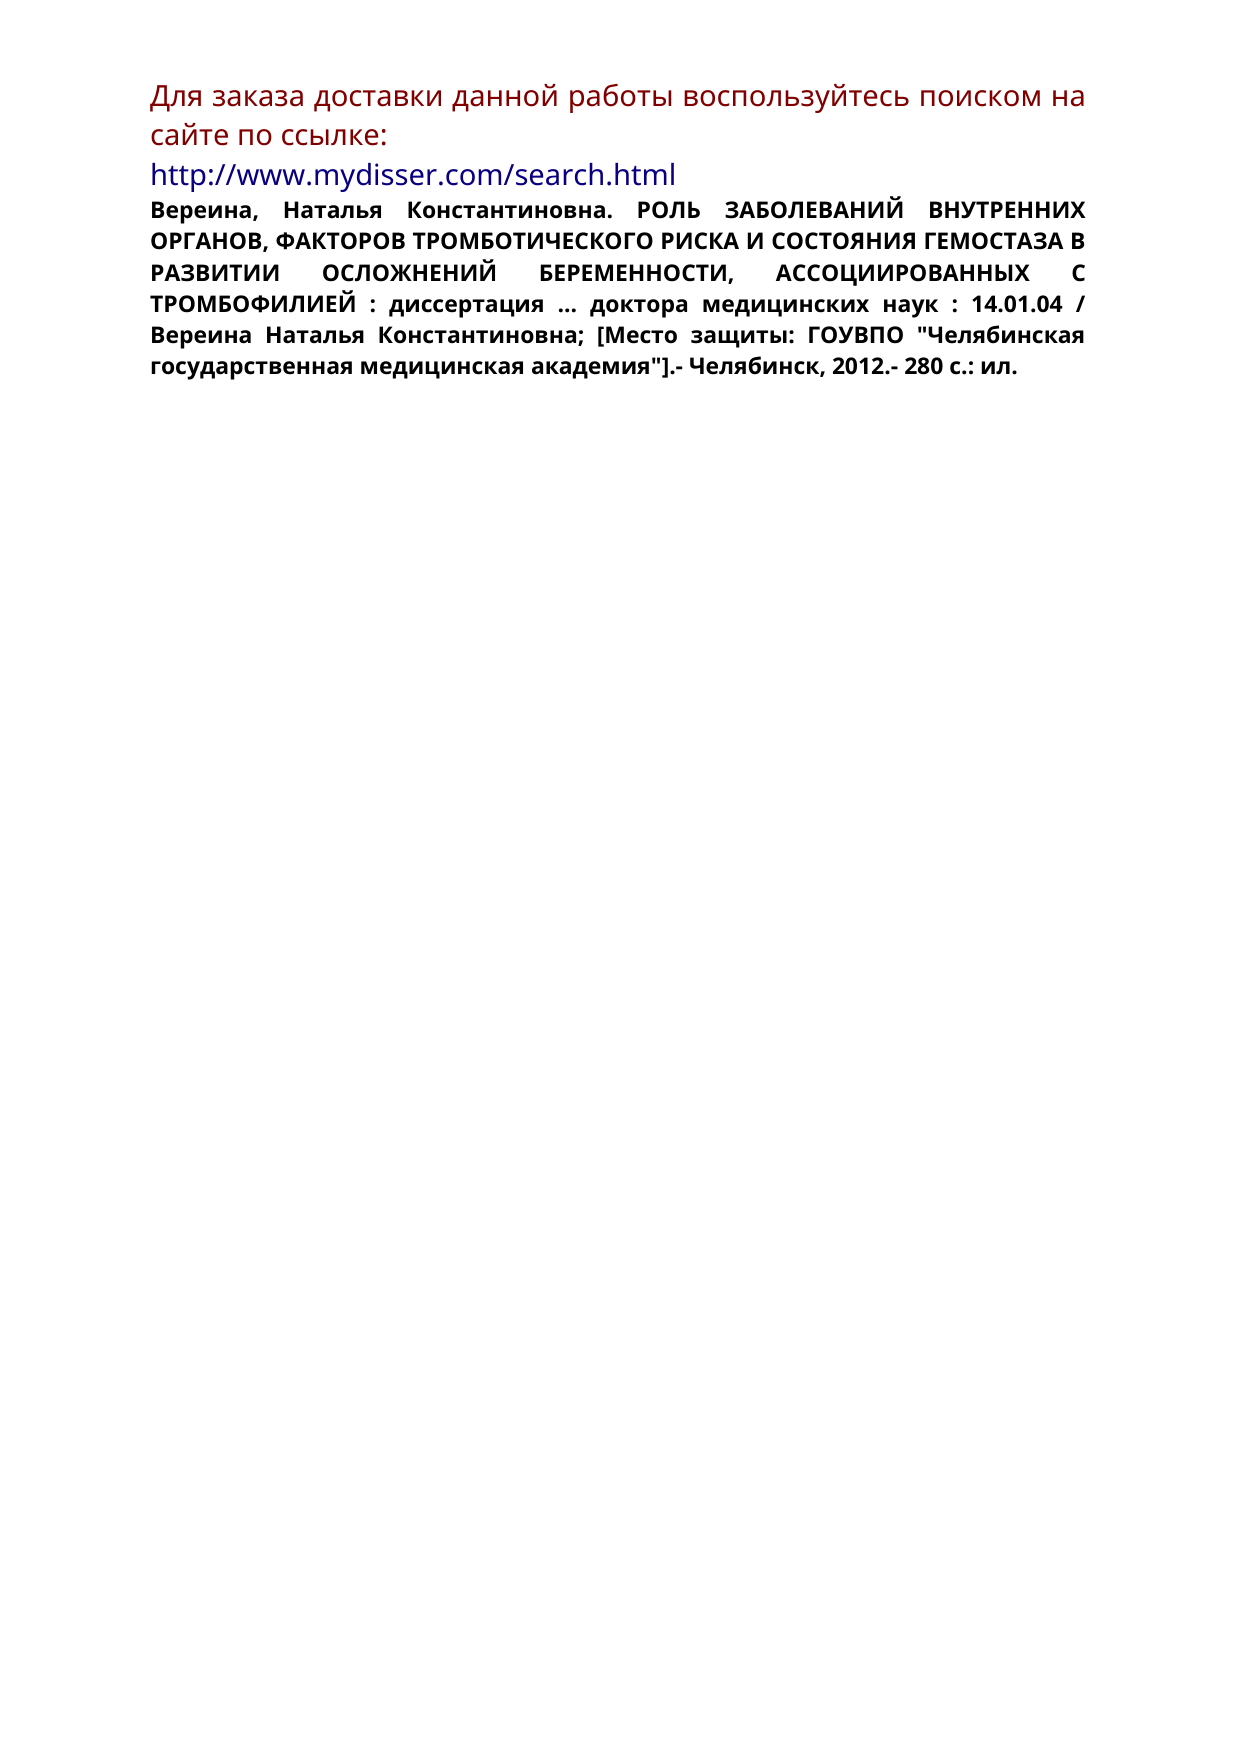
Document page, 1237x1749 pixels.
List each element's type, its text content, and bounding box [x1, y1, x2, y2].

text Вереина, Наталья Константиновна. РОЛЬ ЗАБОЛЕВАНИЙ ВНУТРЕННИХ ОРГАНОВ, ФАКТОРОВ ТРОМБОТИЧЕСКОГО РИСКА И СОСТОЯНИЯ ГЕМОСТАЗА В РАЗВИТИИ ОСЛОЖНЕНИЙ БЕРЕМЕННОСТИ, АССОЦИИРОВАННЫХ С ТРОМБОФИЛИЕЙ : диссертация ... доктора медицинских наук : 14.01.04 / Вереина Наталья Константиновна; [Место защиты: ГОУВПО "Челябинская государственная медицинская академия"].- Челябинск, 2012.- 280 с.: ил. [150, 194, 1086, 382]
